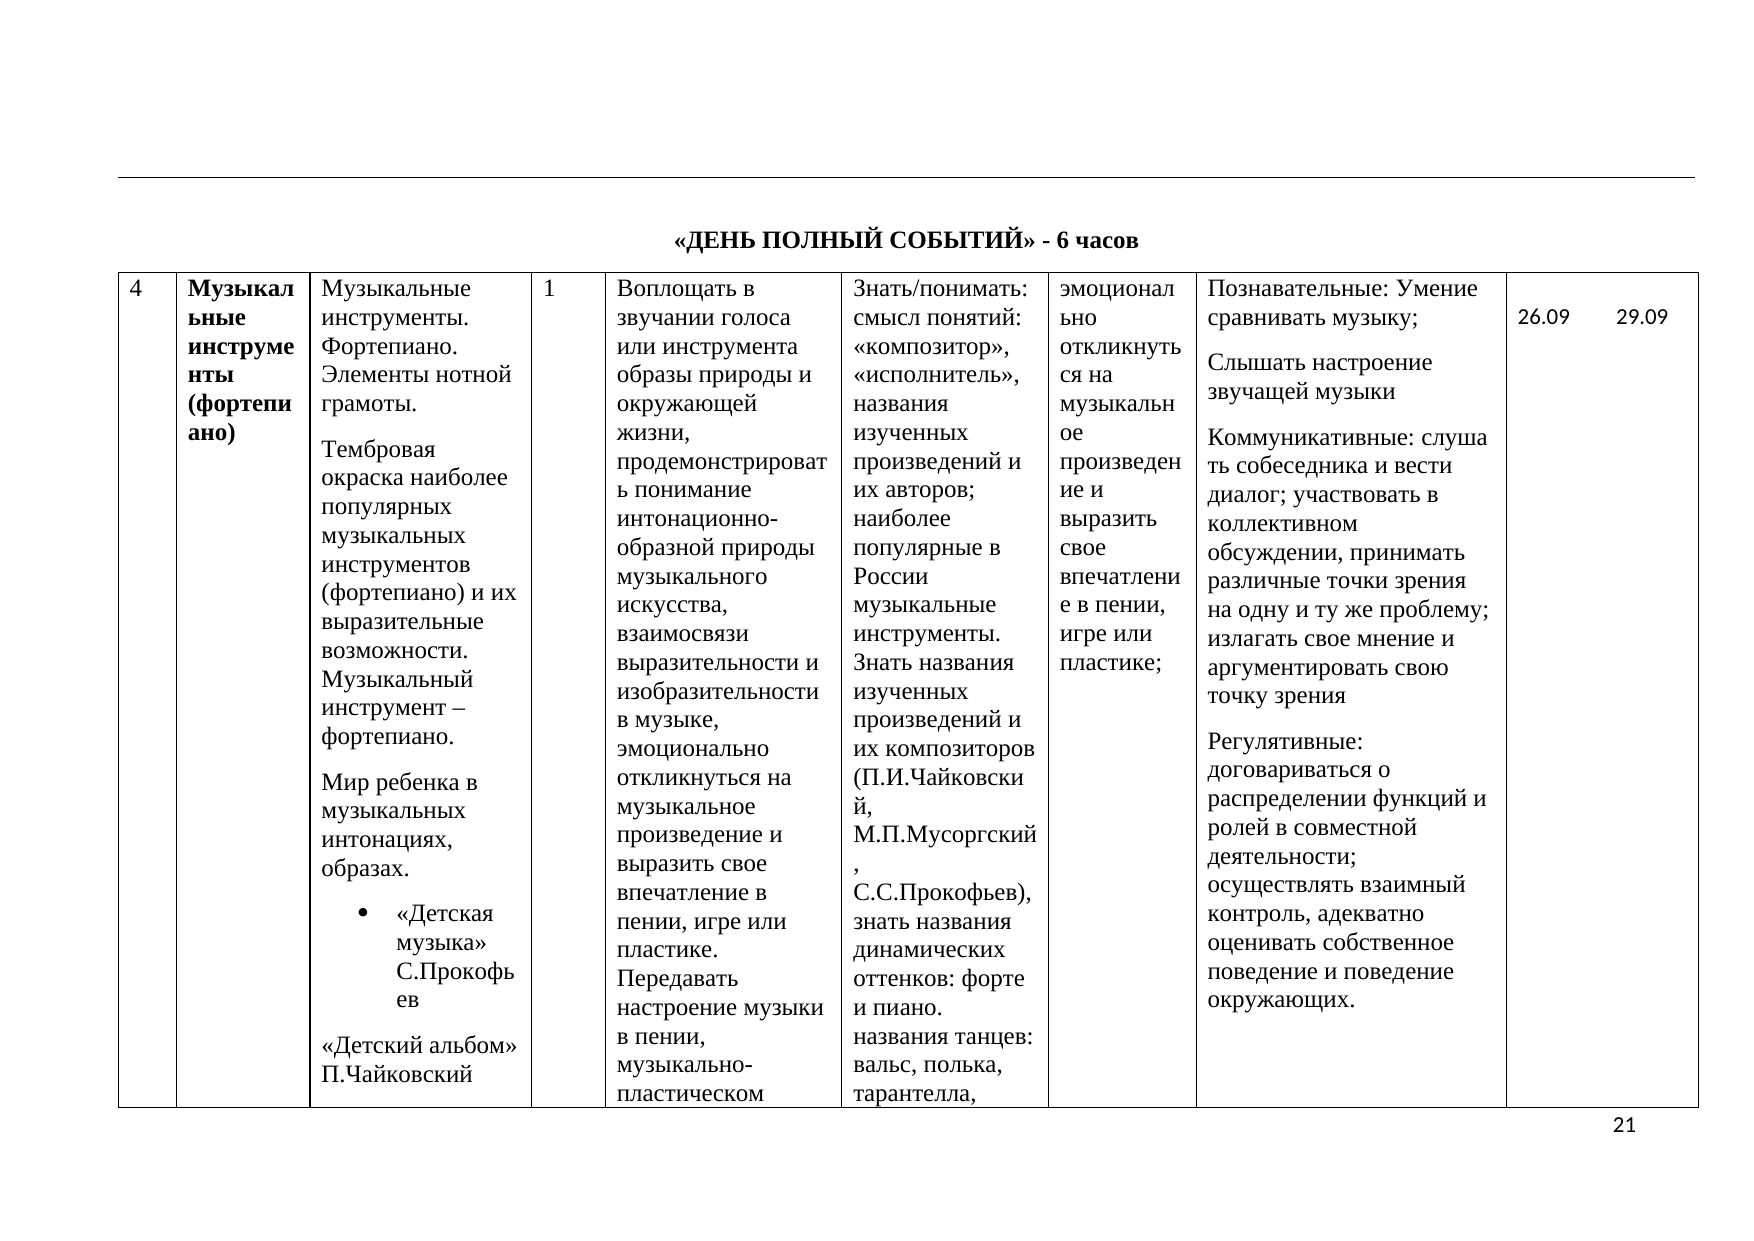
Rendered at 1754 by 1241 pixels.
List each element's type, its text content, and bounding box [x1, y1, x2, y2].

table_header 4 [119, 273, 176, 1107]
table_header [177, 273, 309, 1107]
table_cell «ДЕНЬ ПОЛНЫЙ СОБЫТИЙ» - 6 часов [118, 178, 1694, 272]
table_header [311, 273, 531, 1107]
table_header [1049, 273, 1196, 1107]
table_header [1197, 273, 1506, 1107]
table_header 1 [532, 273, 605, 1107]
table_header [842, 273, 1048, 1107]
table_header 26.09 29.09 [1507, 273, 1698, 1107]
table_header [606, 273, 841, 1107]
